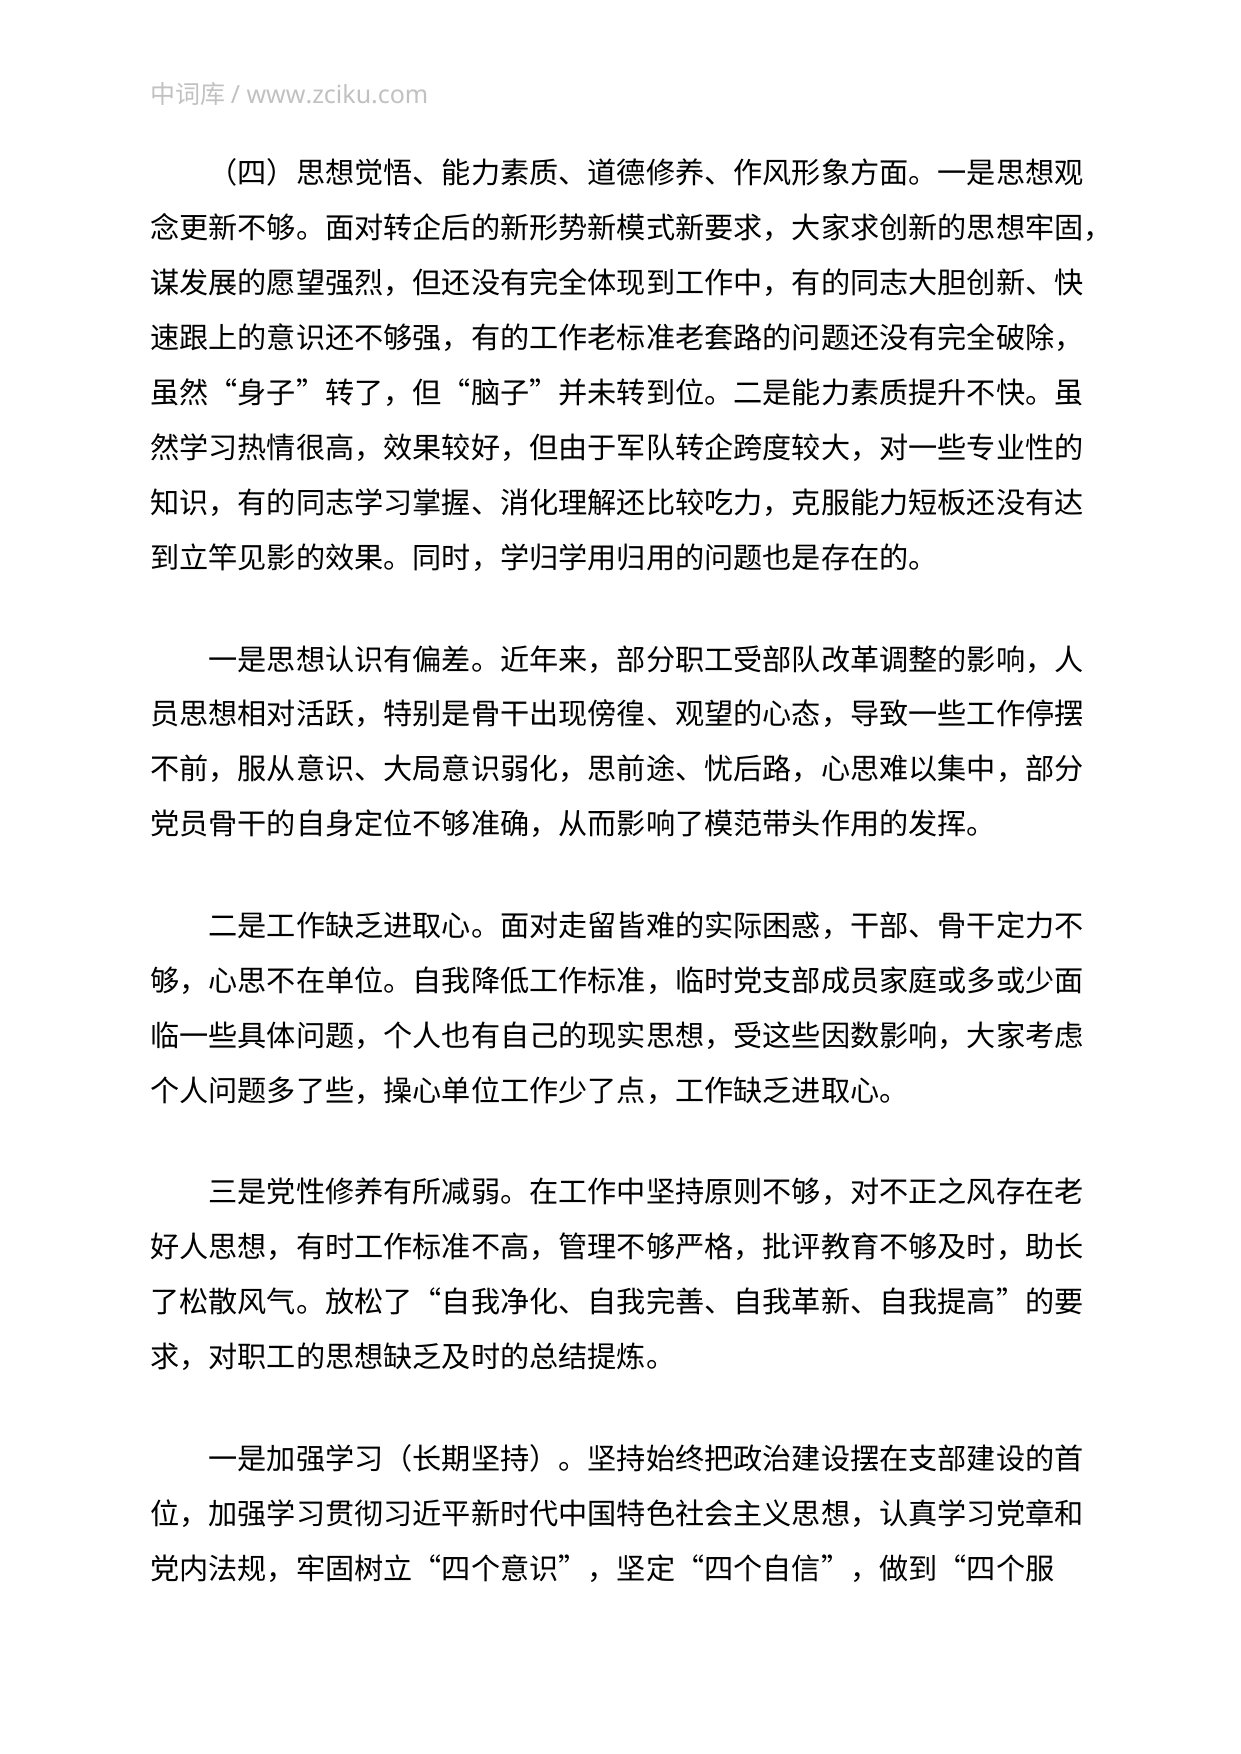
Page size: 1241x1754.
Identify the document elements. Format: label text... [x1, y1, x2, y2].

text （四）思想觉悟、能力素质、道德修养、作风形象方面。一是思想观念更新不够。面对转企后的新形势新模式新要求，大家求创新的思想牢固，谋发展的愿望强烈，但还没有完全体现到工作中，有的同志大胆创新、快速跟上的意识还不够强，有的工作老标准老套路的问题还没有完全破除，虽然“身子”转了，但“脑子”并未转到位。二是能力素质提升不快。虽然学习热情很高，效果较好，但由于军队转企跨度较大，对一些专业性的知识，有的同志学习掌握、消化理解还比较吃力，克服能力短板还没有达到立竿见影的效果。同时，学归学用归用的问题也是存在的。 [150, 150, 1090, 577]
text 一是思想认识有偏差。近年来，部分职工受部队改革调整的影响，人员思想相对活跃，特别是骨干出现傍徨、观望的心态，导致一些工作停摆不前，服从意识、大局意识弱化，思前途、忧后路，心思难以集中，部分党员骨干的自身定位不够准确，从而影响了模范带头作用的发挥。 [150, 636, 1090, 843]
text 三是党性修养有所减弱。在工作中坚持原则不够，对不正之风存在老好人思想，有时工作标准不高，管理不够严格，批评教育不够及时，助长了松散风气。放松了“自我净化、自我完善、自我革新、自我提高”的要求，对职工的思想缺乏及时的总结提炼。 [150, 1169, 1090, 1376]
text 二是工作缺乏进取心。面对走留皆难的实际困惑，干部、骨干定力不够，心思不在单位。自我降低工作标准，临时党支部成员家庭或多或少面临一些具体问题，个人也有自己的现实思想，受这些因数影响，大家考虑个人问题多了些，操心单位工作少了点，工作缺乏进取心。 [150, 902, 1090, 1109]
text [150, 1435, 1090, 1587]
